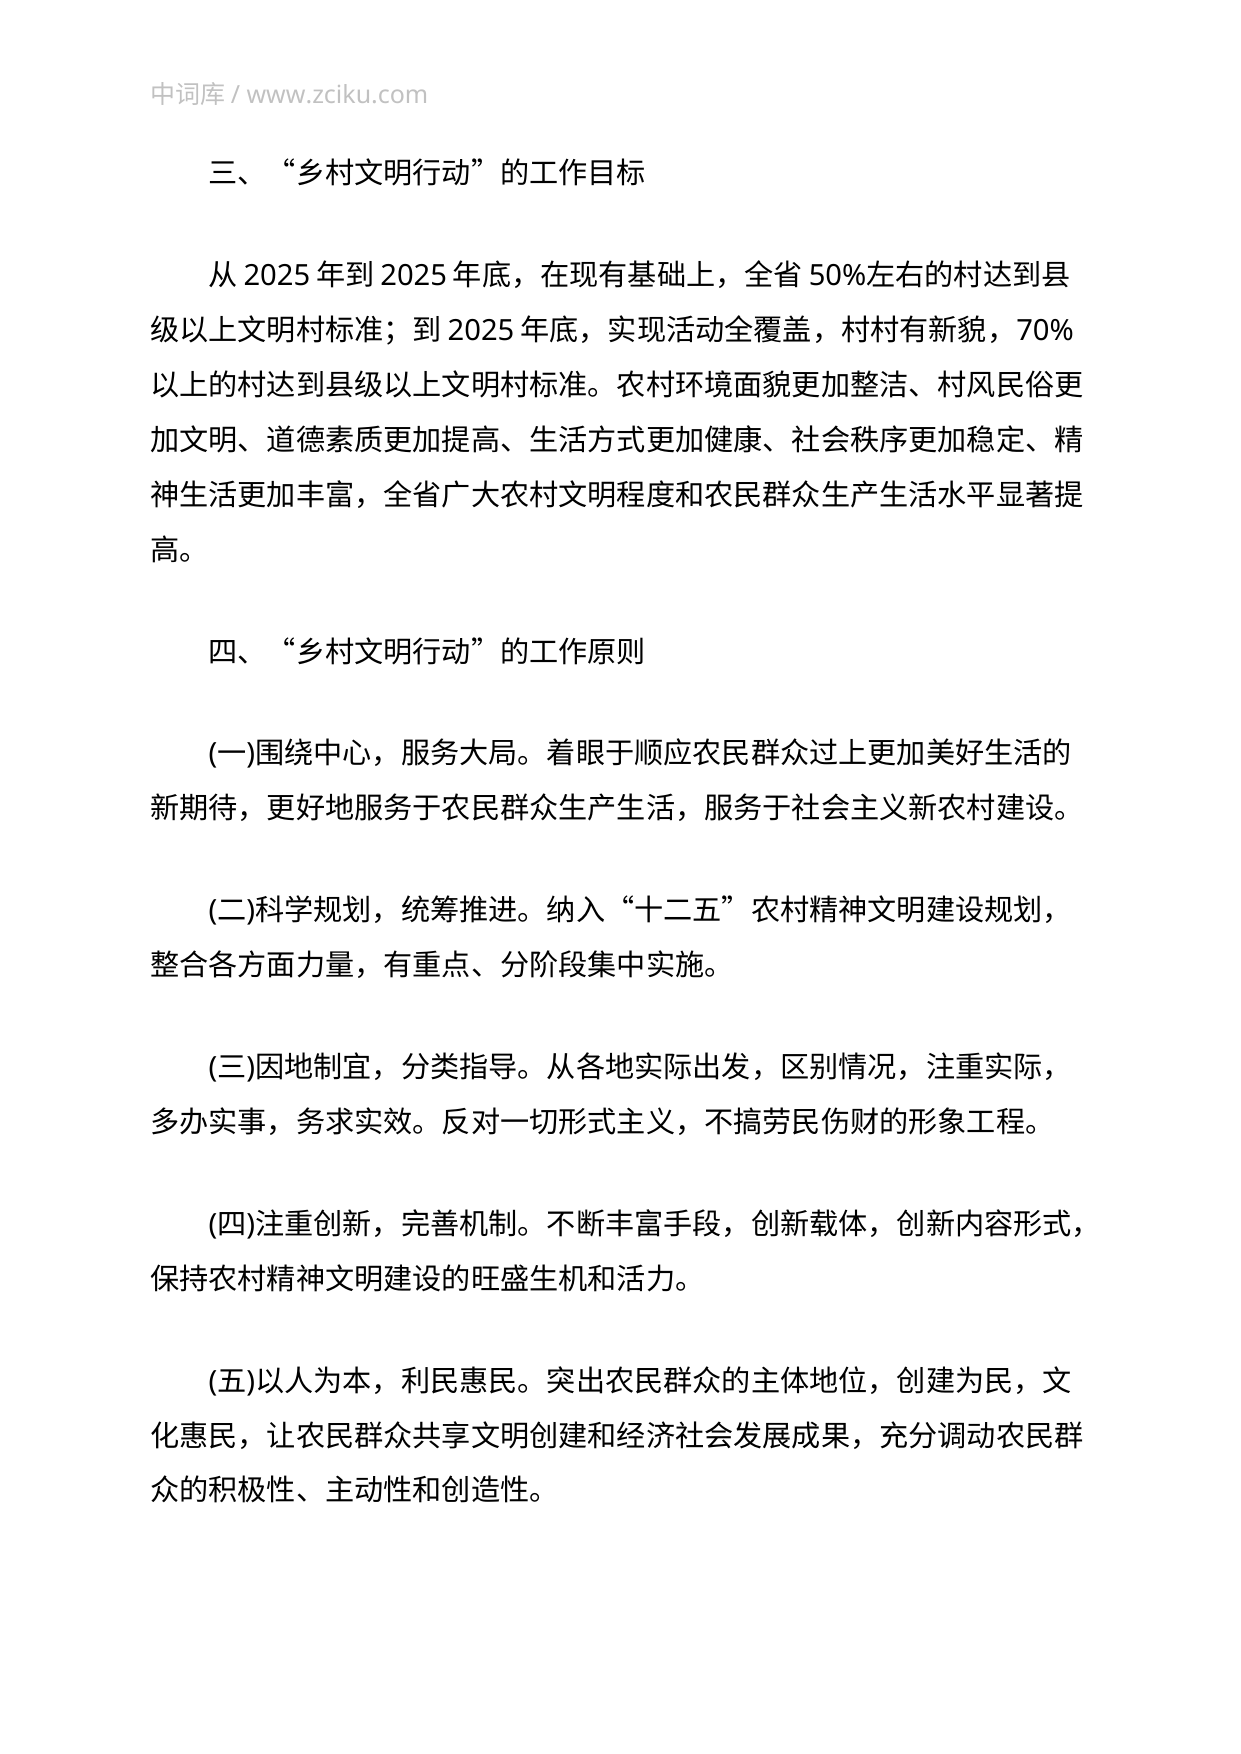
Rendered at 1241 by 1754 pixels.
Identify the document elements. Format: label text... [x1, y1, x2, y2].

text (四)注重创新，完善机制。不断丰富手段，创新载体，创新内容形式，保持农村精神文明建设的旺盛生机和活力。 [150, 1200, 1090, 1298]
text 从2025年到2025年底，在现有基础上，全省50%左右的村达到县级以上文明村标准；到2025年底，实现活动全覆盖，村村有新貌，70%以上的村达到县级以上文明村标准。农村环境面貌更加整洁、村风民俗更加文明、道德素质更加提高、生活方式更加健康、社会秩序更加稳定、精神生活更加丰富，全省广大农村文明程度和农民群众生产生活水平显著提高。 [150, 252, 1090, 569]
text (一)围绕中心，服务大局。着眼于顺应农民群众过上更加美好生活的新期待，更好地服务于农民群众生产生活，服务于社会主义新农村建设。 [150, 730, 1090, 827]
text (二)科学规划，统筹推进。纳入“十二五”农村精神文明建设规划，整合各方面力量，有重点、分阶段集中实施。 [150, 887, 1090, 984]
text (五)以人为本，利民惠民。突出农民群众的主体地位，创建为民，文化惠民，让农民群众共享文明创建和经济社会发展成果，充分调动农民群众的积极性、主动性和创造性。 [150, 1357, 1090, 1509]
text (三)因地制宜，分类指导。从各地实际出发，区别情况，注重实际，多办实事，务求实效。反对一切形式主义，不搞劳民伤财的形象工程。 [150, 1043, 1090, 1141]
text 四、“乡村文明行动”的工作原则 [150, 628, 1090, 671]
text 三、“乡村文明行动”的工作目标 [150, 150, 1090, 192]
